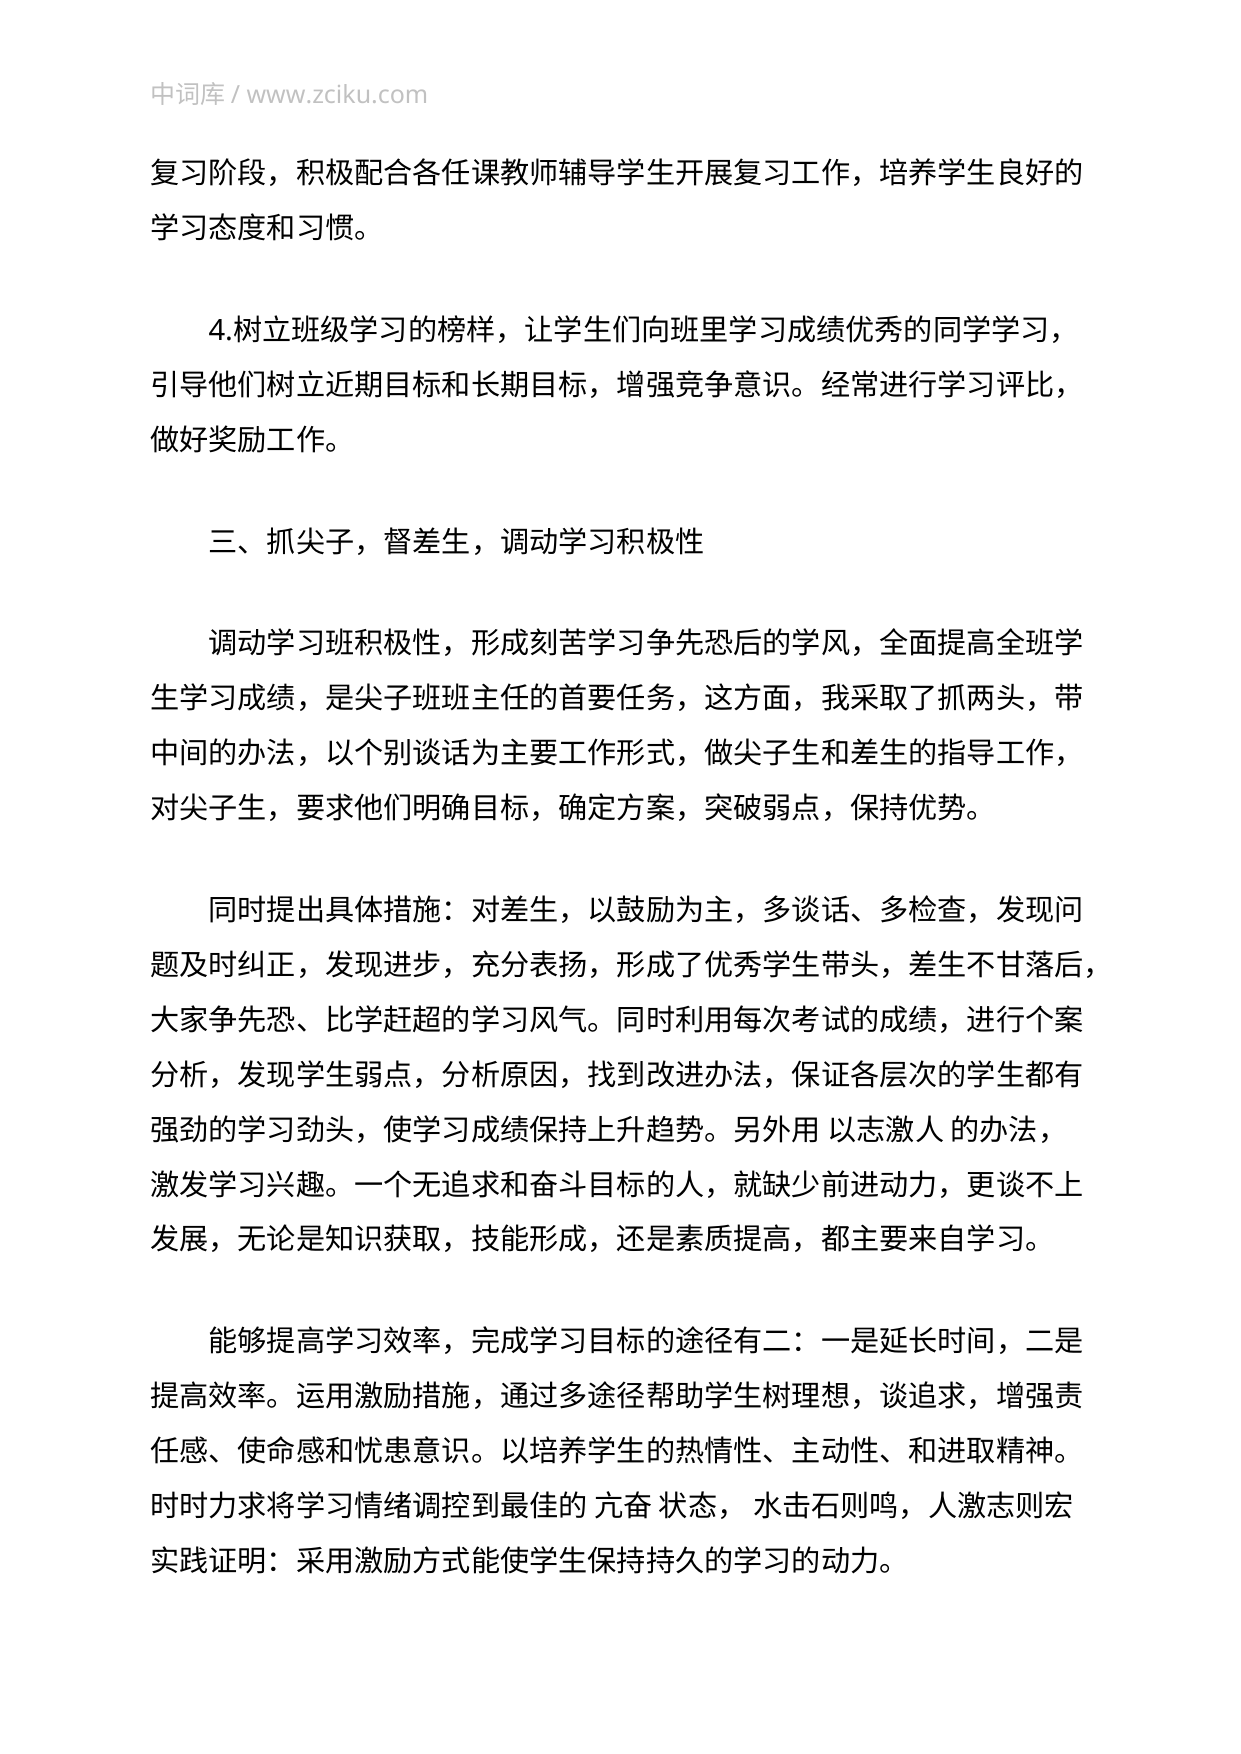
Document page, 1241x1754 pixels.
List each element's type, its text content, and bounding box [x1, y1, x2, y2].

text 调动学习班积极性，形成刻苦学习争先恐后的学风，全面提高全班学生学习成绩，是尖子班班主任的首要任务，这方面，我采取了抓两头，带中间的办法，以个别谈话为主要工作形式，做尖子生和差生的指导工作，对尖子生，要求他们明确目标，确定方案，突破弱点，保持优势。 [150, 620, 1090, 827]
text 能够提高学习效率，完成学习目标的途径有二：一是延长时间，二是提高效率。运用激励措施，通过多途径帮助学生树理想，谈追求，增强责任感、使命感和忧患意识。以培养学生的热情性、主动性、和进取精神。时时力求将学习情绪调控到最佳的 亢奋 状态， 水击石则鸣，人激志则宏 实践证明：采用激励方式能使学生保持持久的学习的动力。 [150, 1318, 1090, 1579]
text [150, 150, 1090, 247]
text 三、抓尖子，督差生，调动学习积极性 [150, 518, 1090, 561]
text 4.树立班级学习的榜样，让学生们向班里学习成绩优秀的同学学习，引导他们树立近期目标和长期目标，增强竞争意识。经常进行学习评比，做好奖励工作。 [150, 307, 1090, 459]
text 同时提出具体措施：对差生，以鼓励为主，多谈话、多检查，发现问题及时纠正，发现进步，充分表扬，形成了优秀学生带头，差生不甘落后，大家争先恐、比学赶超的学习风气。同时利用每次考试的成绩，进行个案分析，发现学生弱点，分析原因，找到改进办法，保证各层次的学生都有强劲的学习劲头，使学习成绩保持上升趋势。另外用 以志激人 的办法，激发学习兴趣。一个无追求和奋斗目标的人，就缺少前进动力，更谈不上发展，无论是知识获取，技能形成，还是素质提高，都主要来自学习。 [150, 887, 1090, 1258]
